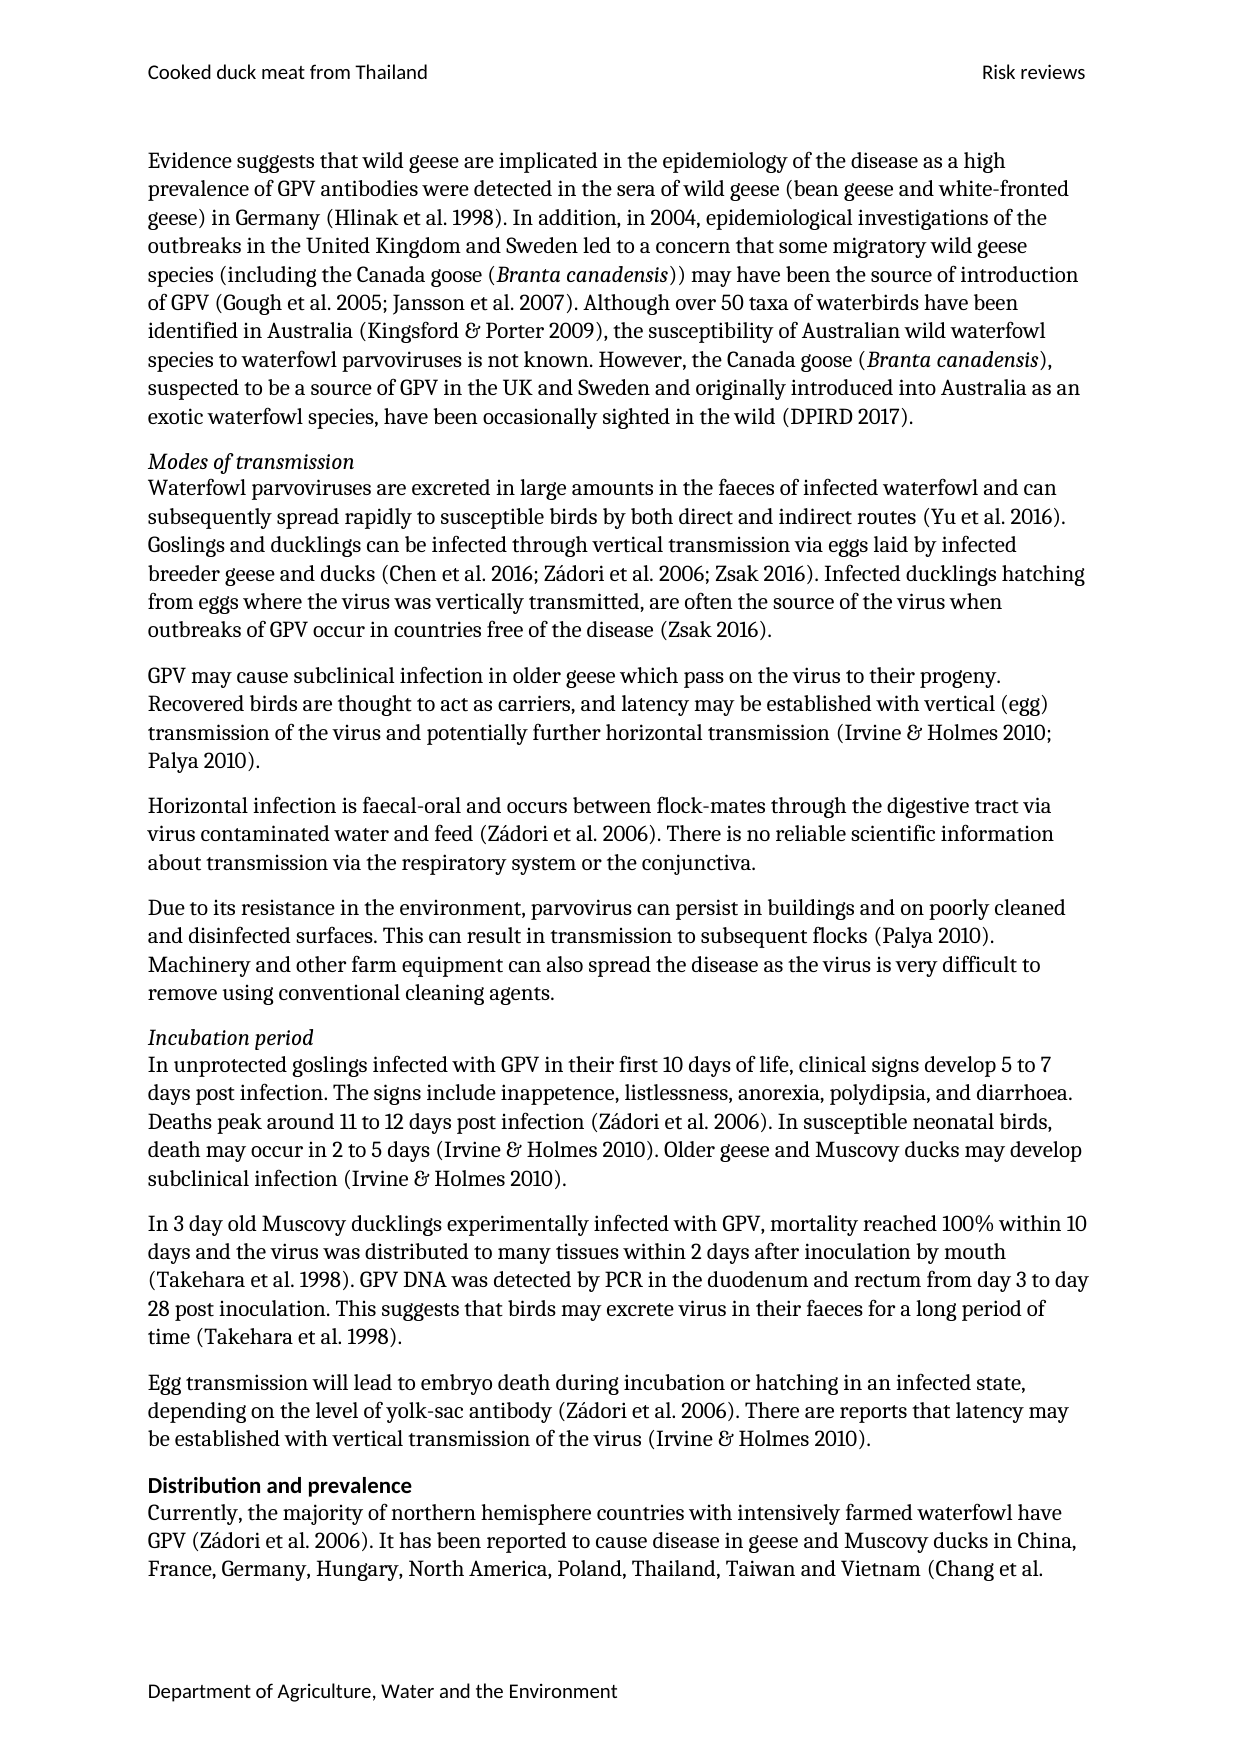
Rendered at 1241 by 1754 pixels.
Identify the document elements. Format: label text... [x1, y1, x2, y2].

text GPV may cause subclinical infection in older geese which pass on the virus to their progeny. Recovered birds are thought to act as carriers, and latency may be established with vertical (egg) transmission of the virus and potentially further horizontal transmission (Irvine & Holmes 2010; Palya 2010). [148, 662, 1092, 774]
text Horizontal infection is faecal-oral and occurs between flock-mates through the digestive tract via virus contaminated water and feed (Zádori et al. 2006). There is no reliable scientific information about transmission via the respiratory system or the conjunctiva. [148, 793, 1092, 876]
text Due to its resistance in the environment, parvovirus can persist in buildings and on poorly cleaned and disinfected surfaces. This can result in transmission to subsequent flocks (Palya 2010). Machinery and other farm equipment can also spread the disease as the virus is very difficult to remove using conventional cleaning agents. [148, 895, 1092, 1006]
subtitle Incubation period [148, 1025, 1092, 1052]
text Egg transmission will lead to embryo death during incubation or hatching in an infected state, depending on the level of yolk-sac antibody (Zádori et al. 2006). There are reports that latency may be established with vertical transmission of the virus (Irvine & Holmes 2010). [148, 1369, 1092, 1452]
text Waterfowl parvoviruses are excreted in large amounts in the faeces of infected waterfowl and can subsequently spread rapidly to susceptible birds by both direct and indirect routes (Yu et al. 2016). Goslings and ducklings can be infected through vertical transmission via eggs laid by infected breeder geese and ducks (Chen et al. 2016; Zádori et al. 2006; Zsak 2016). Infected ducklings hatching from eggs where the virus was vertically transmitted, are often the source of the virus when outbreaks of GPV occur in countries free of the disease (Zsak 2016). [148, 475, 1092, 644]
subtitle Distribution and prevalence [148, 1471, 1092, 1499]
text In 3 day old Muscovy ducklings experimentally infected with GPV, mortality reached 100% within 10 days and the virus was distributed to many tissues within 2 days after inoculation by mouth (Takehara et al. 1998). GPV DNA was detected by PCR in the duodenum and rectum from day 3 to day 28 post inoculation. This suggests that birds may excrete virus in their faeces for a long period of time (Takehara et al. 1998). [148, 1210, 1092, 1351]
subtitle Modes of transmission [148, 449, 1092, 475]
text Evidence suggests that wild geese are implicated in the epidemiology of the disease as a high prevalence of GPV antibodies were detected in the sera of wild geese (bean geese and white-fronted geese) in Germany (Hlinak et al. 1998). In addition, in 2004, epidemiological investigations of the outbreaks in the United Kingdom and Sweden led to a concern that some migratory wild geese species (including the Canada goose (Branta canadensis)) may have been the source of introduction of GPV (Gough et al. 2005; Jansson et al. 2007). Although over 50 taxa of waterbirds have been identified in Australia (Kingsford & Porter 2009), the susceptibility of Australian wild waterfowl species to waterfowl parvoviruses is not known. However, the Canada goose (Branta canadensis), suspected to be a source of GPV in the UK and Sweden and originally introduced into Australia as an exotic waterfowl species, have been occasionally sighted in the wild (DPIRD 2017). [148, 148, 1092, 430]
text In unprotected goslings infected with GPV in their first 10 days of life, clinical signs develop 5 to 7 days post infection. The signs include inappetence, listlessness, anorexia, polydipsia, and diarrhoea. Deaths peak around 11 to 12 days post infection (Zádori et al. 2006). In susceptible neonatal birds, death may occur in 2 to 5 days (Irvine & Holmes 2010). Older geese and Muscovy ducks may develop subclinical infection (Irvine & Holmes 2010). [148, 1052, 1092, 1192]
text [148, 1499, 1092, 1582]
